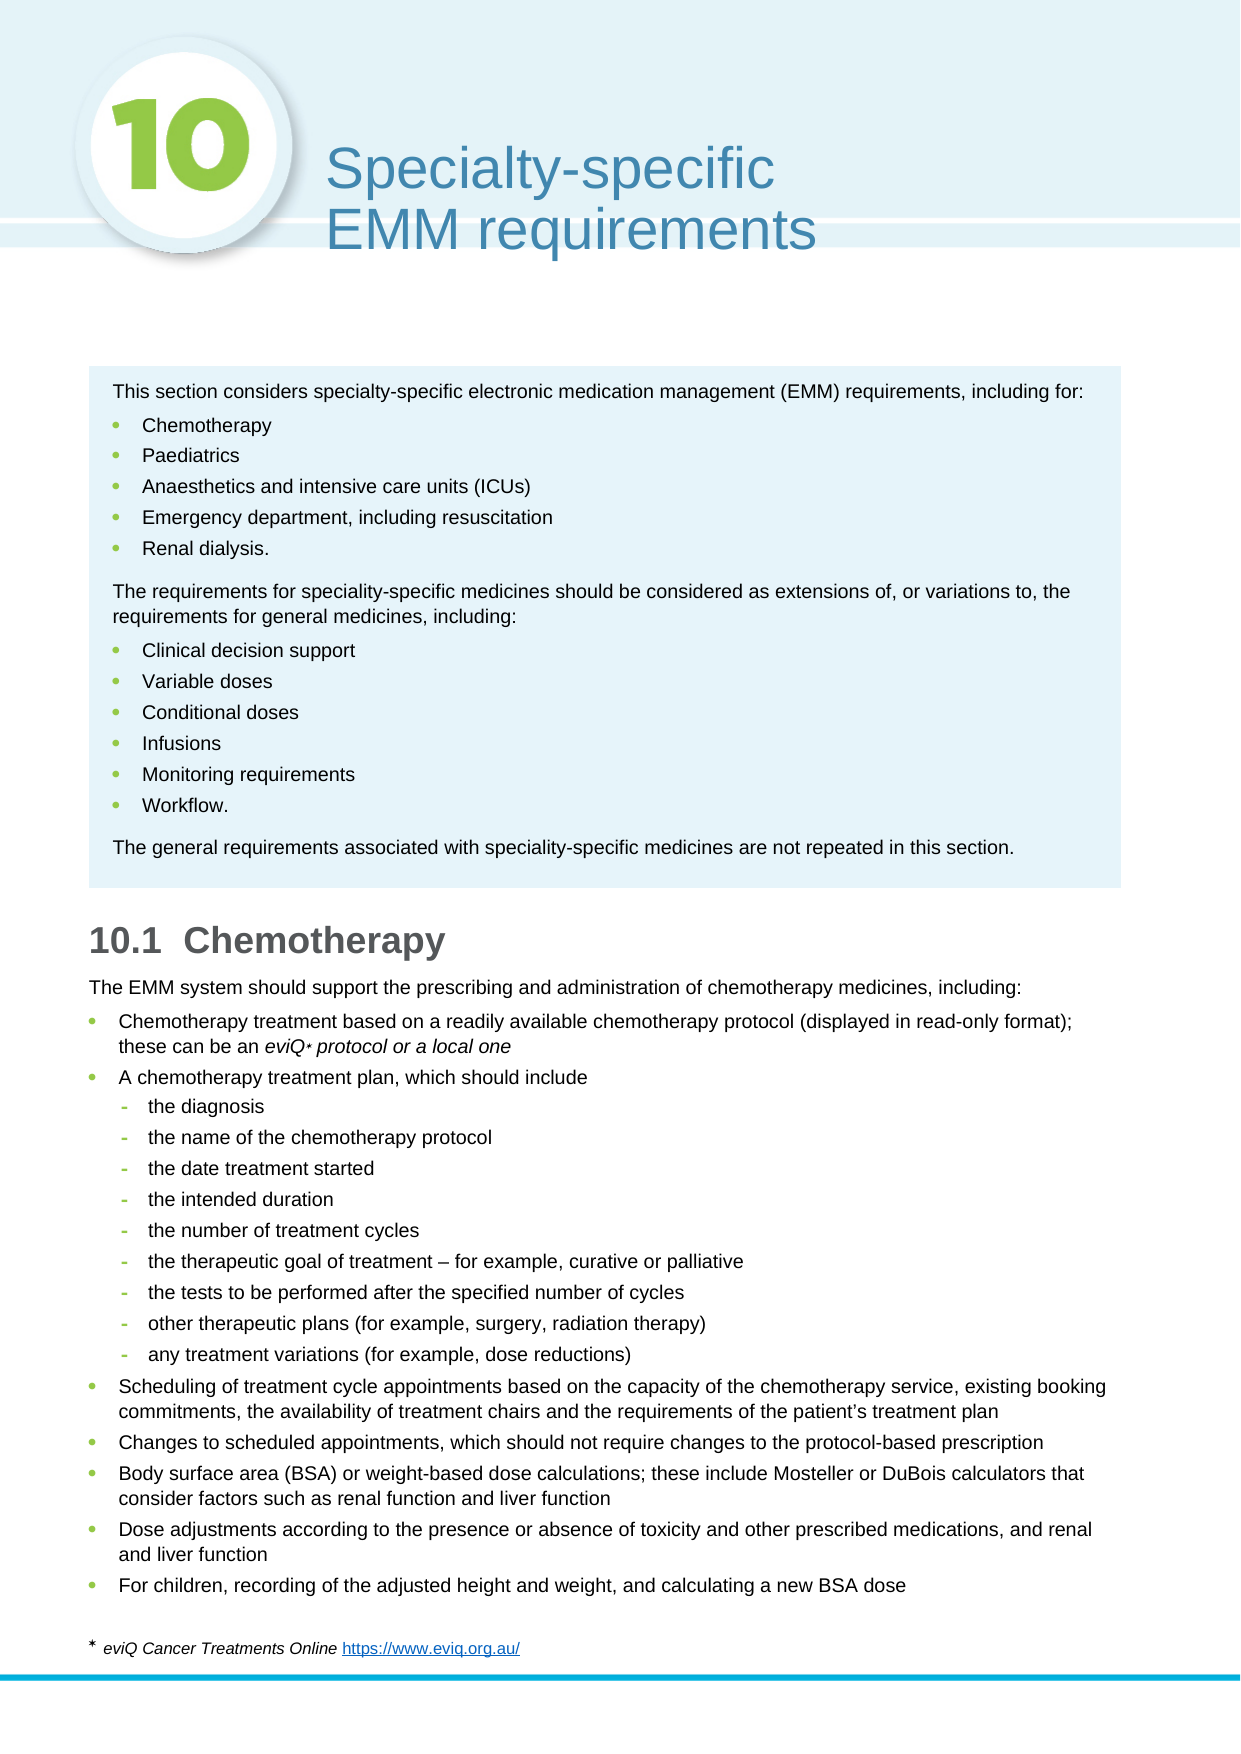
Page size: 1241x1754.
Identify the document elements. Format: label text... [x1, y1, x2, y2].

text Scheduling of treatment cycle appointments based on the capacity of the chemotherapy service, existing booking commitments, the availability of treatment chairs and the requirements of the patient’s treatment plan [89, 1373, 1122, 1423]
text the date treatment started [118, 1156, 1122, 1181]
subtitle Chemotherapy [89, 922, 1122, 961]
text Dose adjustments according to the presence or absence of toxicity and other prescribed medications, and renal and liver function [89, 1516, 1122, 1566]
text For children, recording of the adjusted height and weight, and calculating a new BSA dose [89, 1572, 1122, 1597]
text A chemotherapy treatment plan, which should include [89, 1064, 1122, 1089]
text Body surface area (BSA) or weight-based dose calculations; these include Mosteller or DuBois calculators that consider factors such as renal function and liver function [89, 1460, 1122, 1510]
subtitle Specialty-specific EMM requirements [100, 141, 1122, 261]
text any treatment variations (for example, dose reductions) [118, 1342, 1122, 1367]
text the therapeutic goal of treatment – for example, curative or palliative [118, 1249, 1122, 1274]
text The EMM system should support the prescribing and administration of chemotherapy medicines, including: [89, 974, 1122, 999]
picture [0, 0, 1241, 1674]
text the diagnosis [118, 1094, 1122, 1119]
text Changes to scheduled appointments, which should not require changes to the protocol-based prescription [89, 1429, 1122, 1454]
text the number of treatment cycles [118, 1218, 1122, 1243]
table_header This section considers specialty-specific electronic medication management (EMM) requirements, including for: Chemotherapy Paediatrics Anaesthetics and intensive care units (ICUs) Emergency department, including resuscitation Renal dialysis. The requirements for speciality-specific medicines should be considered as extensions of, or variations to, the requirements for general medicines, including: Clinical decision support Variable doses Conditional doses Infusions Monitoring requirements Workflow. The general requirements associated with speciality-specific medicines are not repeated in this section. [89, 366, 1121, 888]
picture [0, 1681, 1241, 1754]
text other therapeutic plans (for example, surgery, radiation therapy) [118, 1311, 1122, 1336]
text the tests to be performed after the specified number of cycles [118, 1280, 1122, 1305]
text Chemotherapy treatment based on a readily available chemotherapy protocol (displayed in read-only format); these can be an eviQ protocol or a local one [89, 1008, 1122, 1058]
text the intended duration [118, 1187, 1122, 1212]
text the name of the chemotherapy protocol [118, 1126, 1122, 1151]
